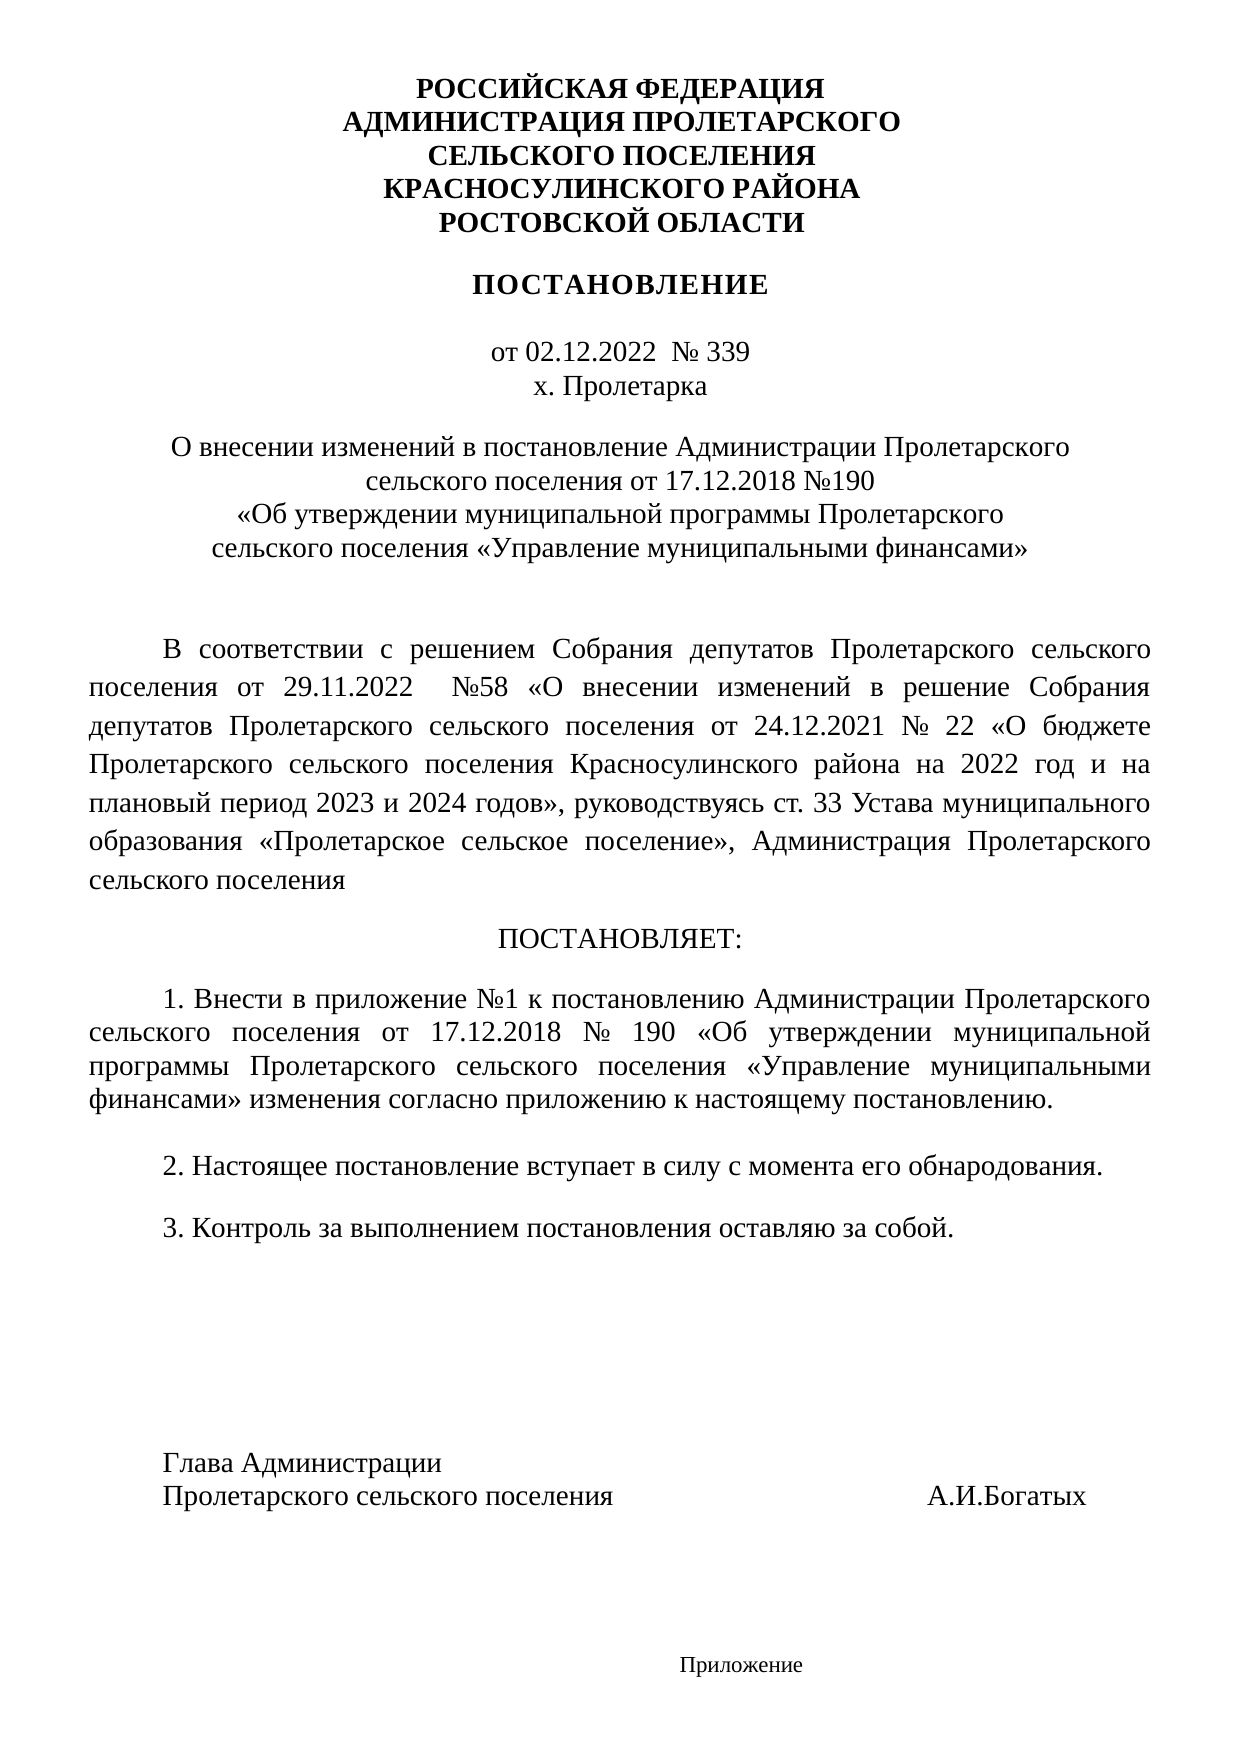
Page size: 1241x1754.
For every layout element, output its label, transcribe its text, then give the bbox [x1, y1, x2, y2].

text СЕЛЬСКОГО ПОСЕЛЕНИЯ [89, 138, 1155, 171]
text АДМИНИСТРАЦИЯ ПРОЛЕТАРСКОГО [89, 104, 1155, 138]
text от 02.12.2022 № 339 [89, 334, 1152, 368]
text х. Пролетарка [89, 368, 1152, 401]
text 3. Контроль за выполнением постановления оставляю за собой. [89, 1210, 1152, 1243]
subtitle ПОСТАНОВЛЕНИЕ [89, 267, 1152, 301]
text сельского поселения «Управление муниципальными финансами» [89, 530, 1152, 564]
text 1. Внести в приложение №1 к постановлению Администрации Пролетарского сельского поселения от 17.12.2018 № 190 «Об утверждении муниципальной программы Пролетарского сельского поселения «Управление муниципальными финансами» изменения согласно приложению к настоящему постановлению. [89, 981, 1152, 1115]
text О внесении изменений в постановление Администрации Пролетарского [89, 429, 1152, 463]
text «Об утверждении муниципальной программы Пролетарского [89, 497, 1152, 530]
text ПОСТАНОВЛЯЕТ: [89, 921, 1152, 955]
text Приложение [620, 1651, 1152, 1677]
text В соответствии с решением Собрания депутатов Пролетарского сельского поселения от 29.11.2022 №58 «О внесении изменений в решение Собрания депутатов Пролетарского сельского поселения от 24.12.2021 № 22 «О бюджете Пролетарского сельского поселения Красносулинского района на 2022 год и на плановый период 2023 и 2024 годов», руководствуясь ст. 33 Устава муниципального образования «Пролетарское сельское поселение», Администрация Пролетарского сельского поселения [89, 631, 1152, 896]
text РОСТОВСКОЙ ОБЛАСТИ [89, 205, 1155, 238]
text 2. Настоящее постановление вступает в силу с момента его обнародования. [89, 1148, 1152, 1182]
text Глава Администрации [89, 1445, 1152, 1478]
text сельского поселения от 17.12.2018 №190 [89, 463, 1152, 497]
text КРАСНОСУЛИНСКОГО РАЙОНА [89, 171, 1155, 205]
text Пролетарского сельского поселения А.И.Богатых [89, 1478, 1152, 1512]
text РОССИЙСКАЯ ФЕДЕРАЦИЯ [89, 71, 1152, 104]
